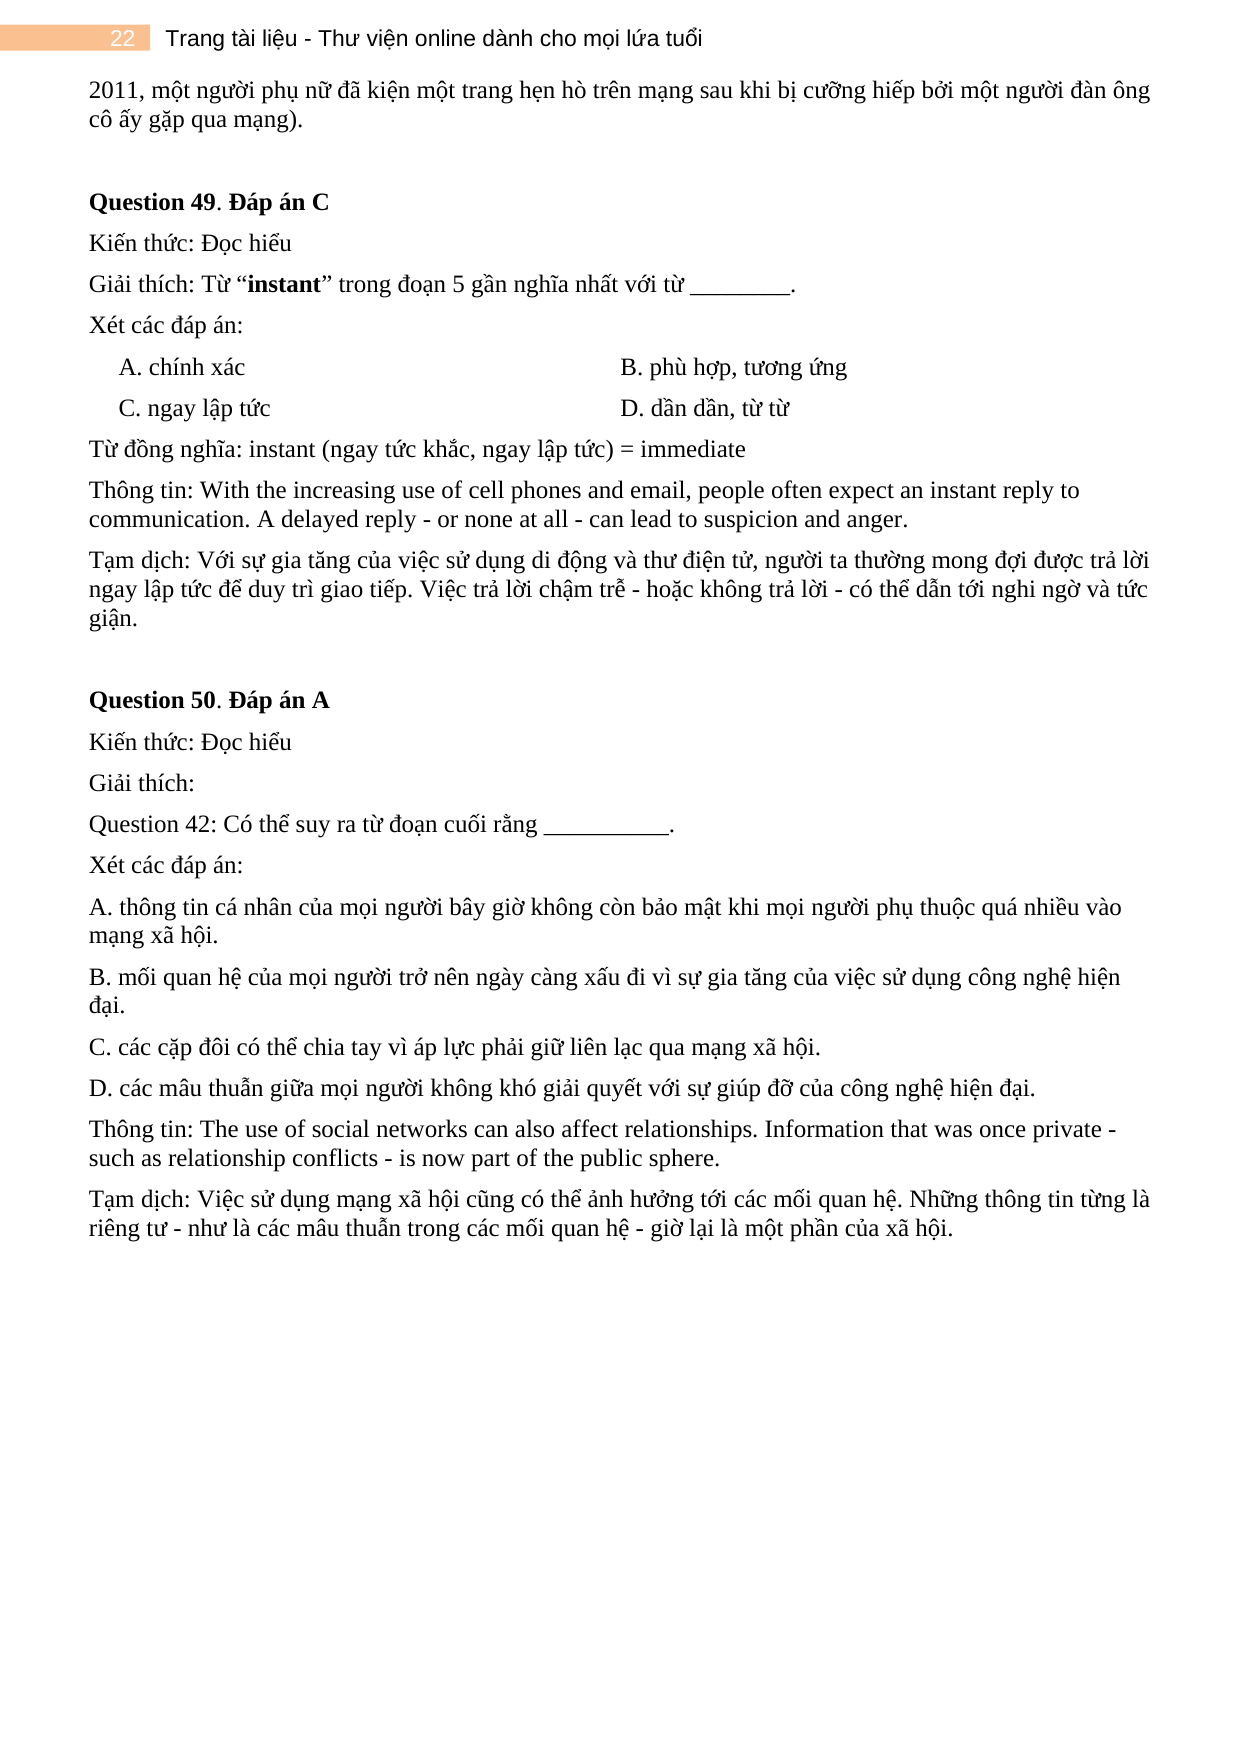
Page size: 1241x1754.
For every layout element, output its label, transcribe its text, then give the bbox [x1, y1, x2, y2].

text C. ngay lập tức D. dần dần, từ từ [89, 393, 1152, 422]
text C. các cặp đôi có thể chia tay vì áp lực phải giữ liên lạc qua mạng xã hội. [89, 1032, 1152, 1061]
text Xét các đáp án: [89, 851, 1152, 879]
text A. chính xác B. phù hợp, tương ứng [89, 352, 1152, 381]
text Question 50. Đáp án A [89, 686, 1152, 714]
text Giải thích: Từ “instant” trong đoạn 5 gần nghĩa nhất với từ ________. [89, 269, 1152, 298]
text Giải thích: [89, 768, 1152, 797]
text Kiến thức: Đọc hiểu [89, 228, 1152, 257]
text Thông tin: With the increasing use of cell phones and email, people often expect an instant reply to communication. A delayed reply - or none at all - can lead to suspicion and anger. [89, 476, 1152, 533]
text Question 42: Có thể suy ra từ đoạn cuối rằng __________. [89, 809, 1152, 838]
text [89, 76, 1152, 133]
text D. các mâu thuẫn giữa mọi người không khó giải quyết với sự giúp đỡ của công nghệ hiện đại. [89, 1073, 1152, 1102]
text Xét các đáp án: [89, 311, 1152, 339]
text Question 49. Đáp án C [89, 187, 1152, 216]
text Tạm dịch: Với sự gia tăng của việc sử dụng di động và thư điện tử, người ta thường mong đợi được trả lời ngay lập tức để duy trì giao tiếp. Việc trả lời chậm trễ - hoặc không trả lời - có thể dẫn tới nghi ngờ và tức giận. [89, 546, 1152, 632]
text Thông tin: The use of social networks can also affect relationships. Information that was once private - such as relationship conflicts - is now part of the public sphere. [89, 1114, 1152, 1172]
text Kiến thức: Đọc hiểu [89, 727, 1152, 756]
text A. thông tin cá nhân của mọi người bây giờ không còn bảo mật khi mọi người phụ thuộc quá nhiều vào mạng xã hội. [89, 892, 1152, 949]
text Từ đồng nghĩa: instant (ngay tức khắc, ngay lập tức) = immediate [89, 434, 1152, 463]
text Tạm dịch: Việc sử dụng mạng xã hội cũng có thể ảnh hưởng tới các mối quan hệ. Những thông tin từng là riêng tư - như là các mâu thuẫn trong các mối quan hệ - giờ lại là một phần của xã hội. [89, 1184, 1152, 1242]
text B. mối quan hệ của mọi người trở nên ngày càng xấu đi vì sự gia tăng của việc sử dụng công nghệ hiện đại. [89, 962, 1152, 1019]
